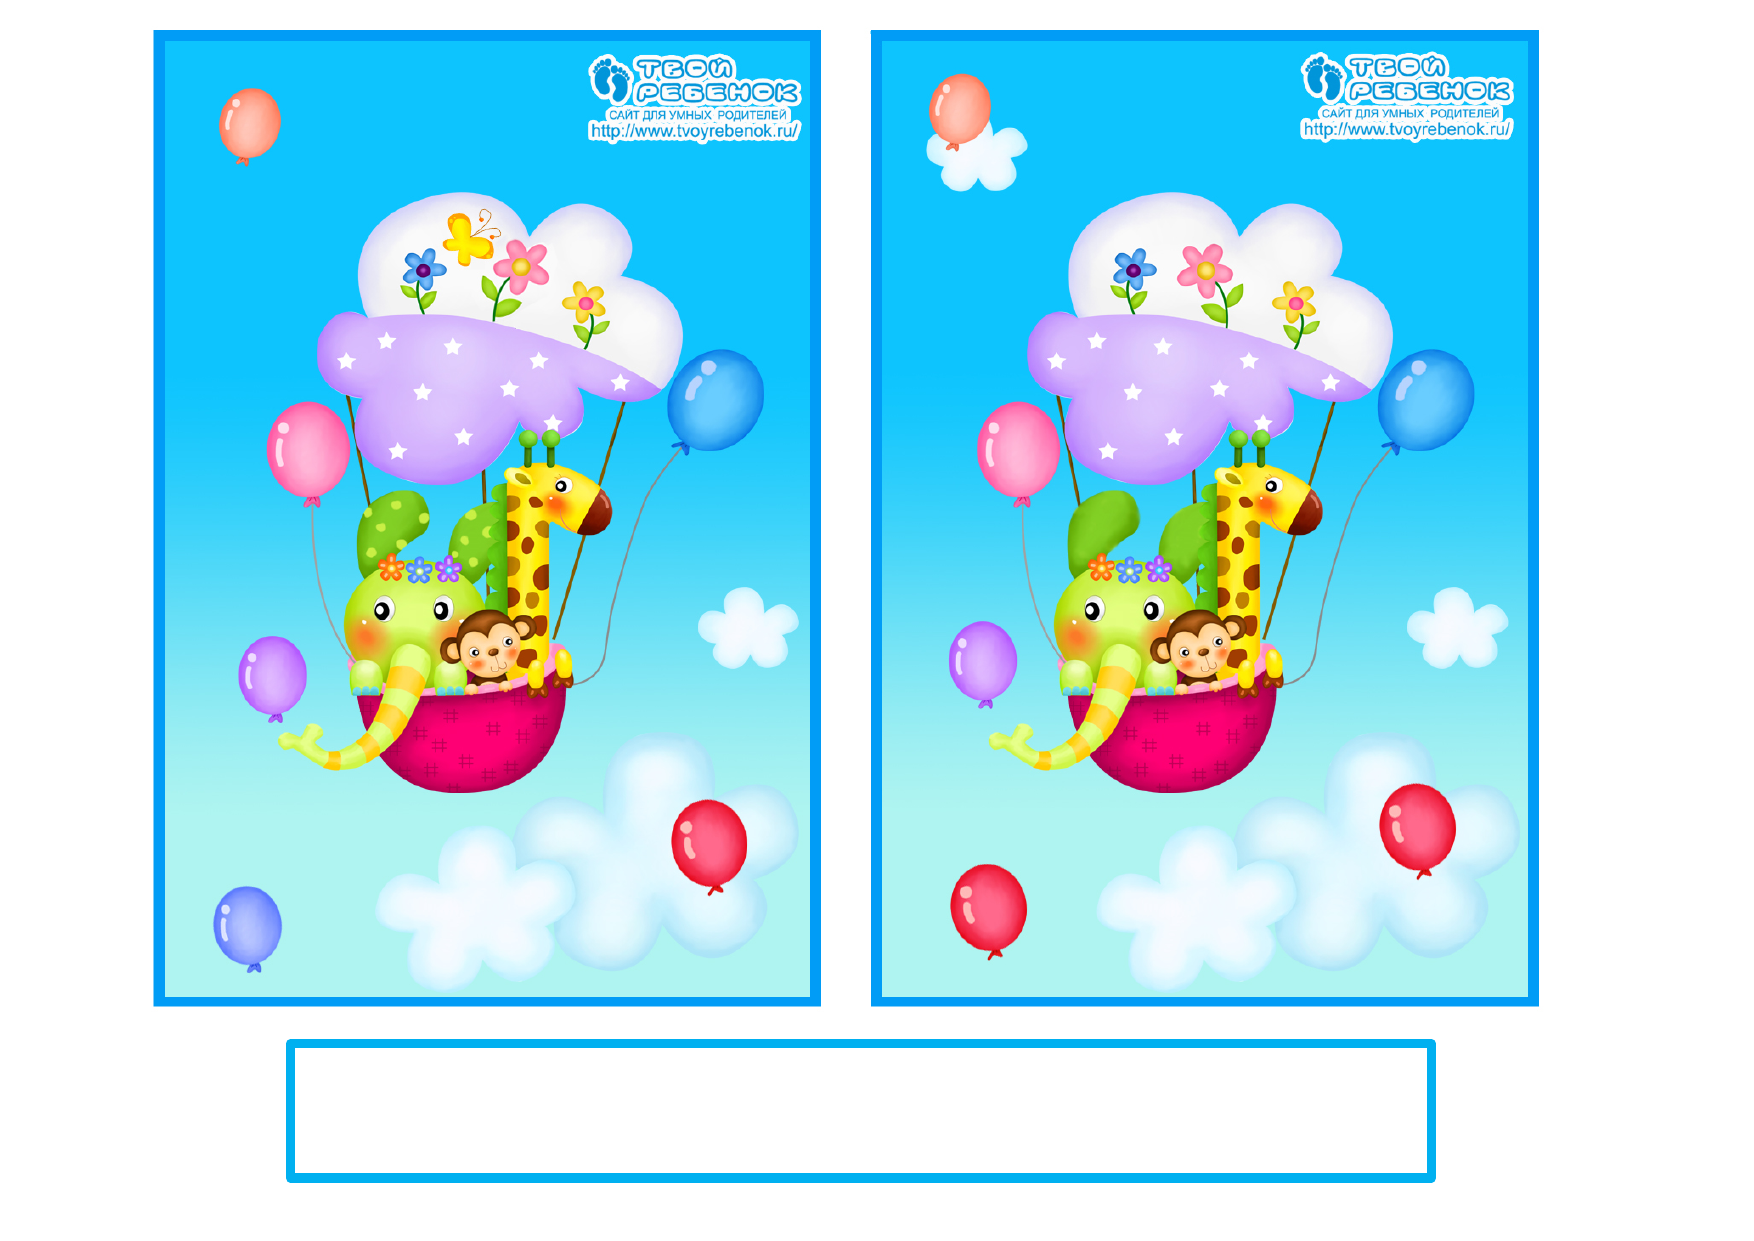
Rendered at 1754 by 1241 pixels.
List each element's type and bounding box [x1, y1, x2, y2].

picture [103, 23, 1593, 1046]
